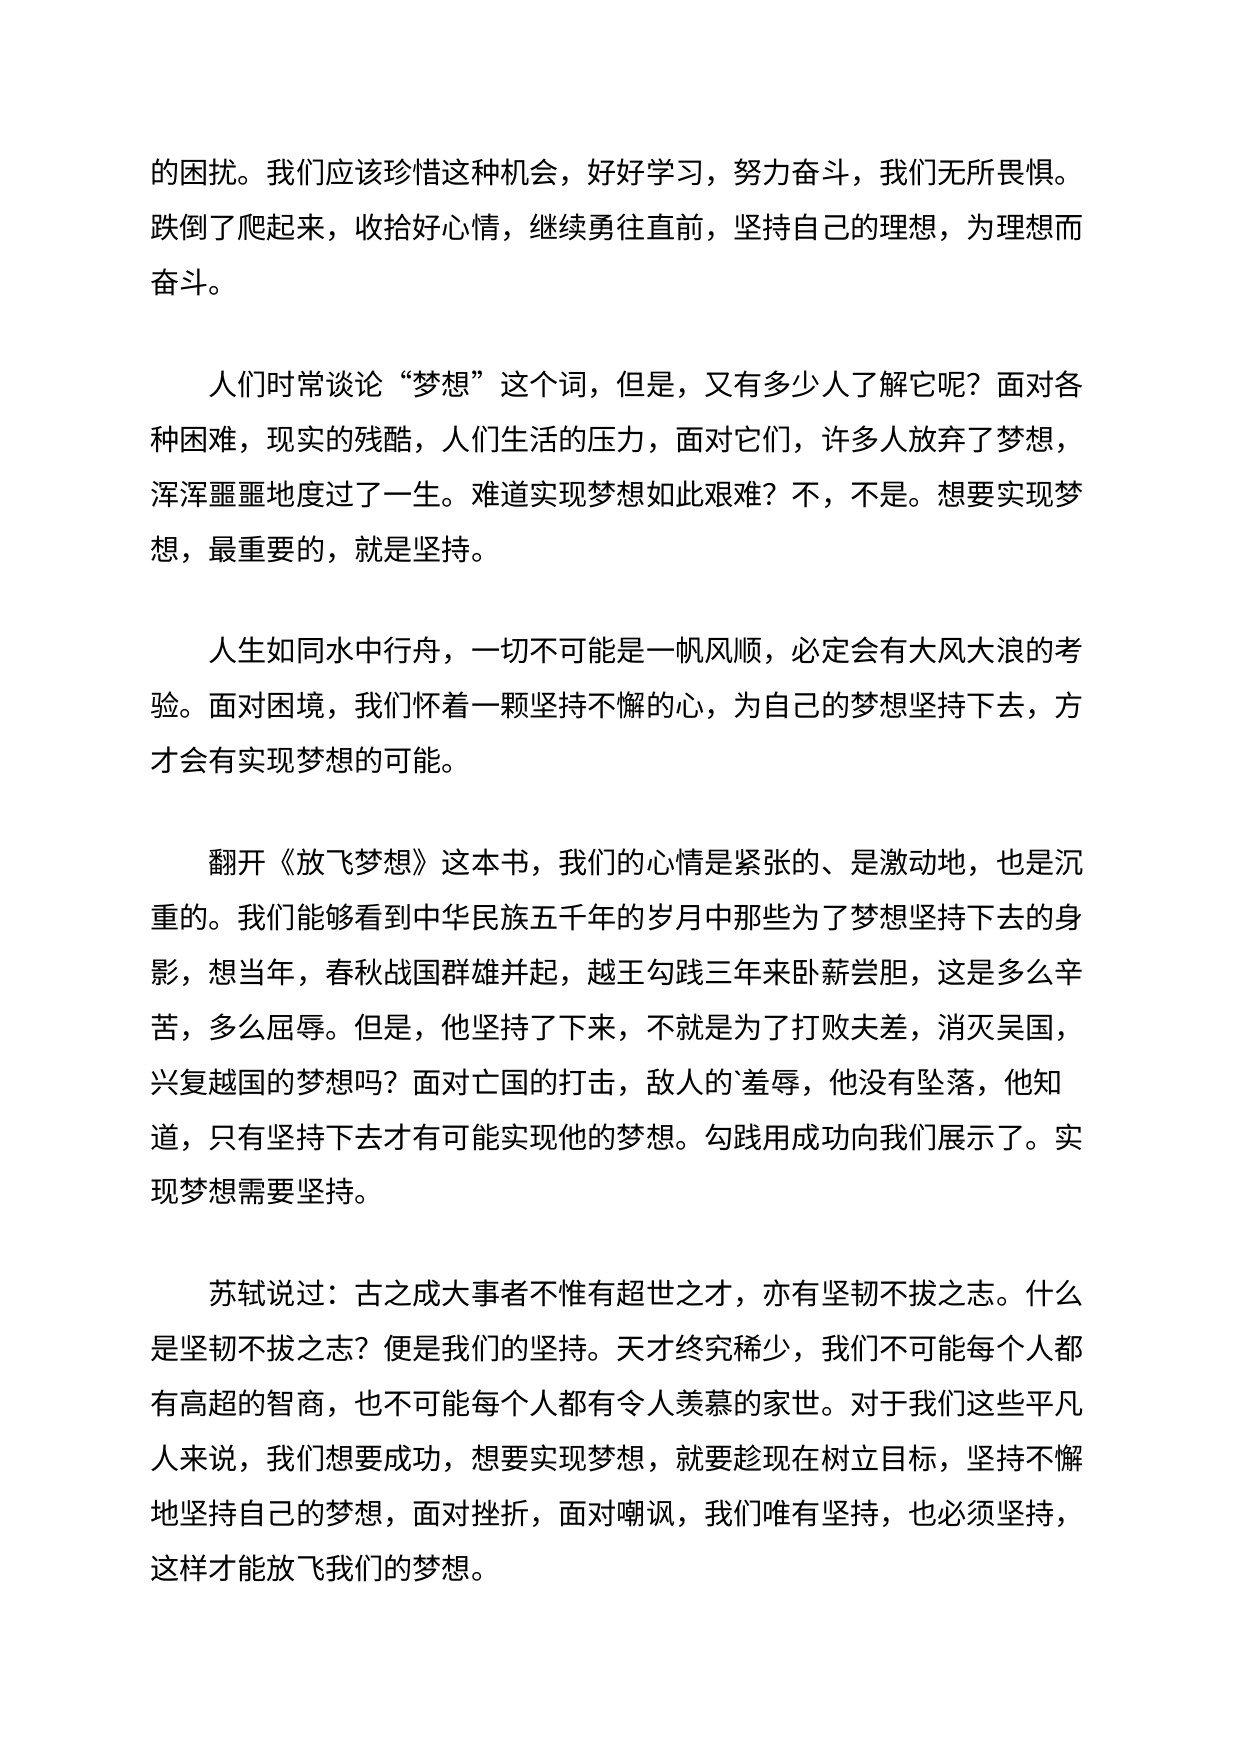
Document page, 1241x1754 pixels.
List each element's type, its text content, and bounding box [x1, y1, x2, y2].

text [150, 150, 1090, 302]
text 人们时常谈论“梦想”这个词，但是，又有多少人了解它呢？面对各种困难，现实的残酷，人们生活的压力，面对它们，许多人放弃了梦想，浑浑噩噩地度过了一生。难道实现梦想如此艰难？不，不是。想要实现梦想，最重要的，就是坚持。 [150, 362, 1090, 568]
text 翻开《放飞梦想》这本书，我们的心情是紧张的、是激动地，也是沉重的。我们能够看到中华民族五千年的岁月中那些为了梦想坚持下去的身影，想当年，春秋战国群雄并起，越王勾践三年来卧薪尝胆，这是多么辛苦，多么屈辱。但是，他坚持了下来，不就是为了打败夫差，消灭吴国，兴复越国的梦想吗？面对亡国的打击，敌人的`羞辱，他没有坠落，他知道，只有坚持下去才有可能实现他的梦想。勾践用成功向我们展示了。实现梦想需要坚持。 [150, 839, 1090, 1211]
text 苏轼说过：古之成大事者不惟有超世之才，亦有坚韧不拔之志。什么是坚韧不拔之志？便是我们的坚持。天才终究稀少，我们不可能每个人都有高超的智商，也不可能每个人都有令人羡慕的家世。对于我们这些平凡人来说，我们想要成功，想要实现梦想，就要趁现在树立目标，坚持不懈地坚持自己的梦想，面对挫折，面对嘲讽，我们唯有坚持，也必须坚持，这样才能放飞我们的梦想。 [150, 1271, 1090, 1588]
text 人生如同水中行舟，一切不可能是一帆风顺，必定会有大风大浪的考验。面对困境，我们怀着一颗坚持不懈的心，为自己的梦想坚持下去，方才会有实现梦想的可能。 [150, 628, 1090, 780]
